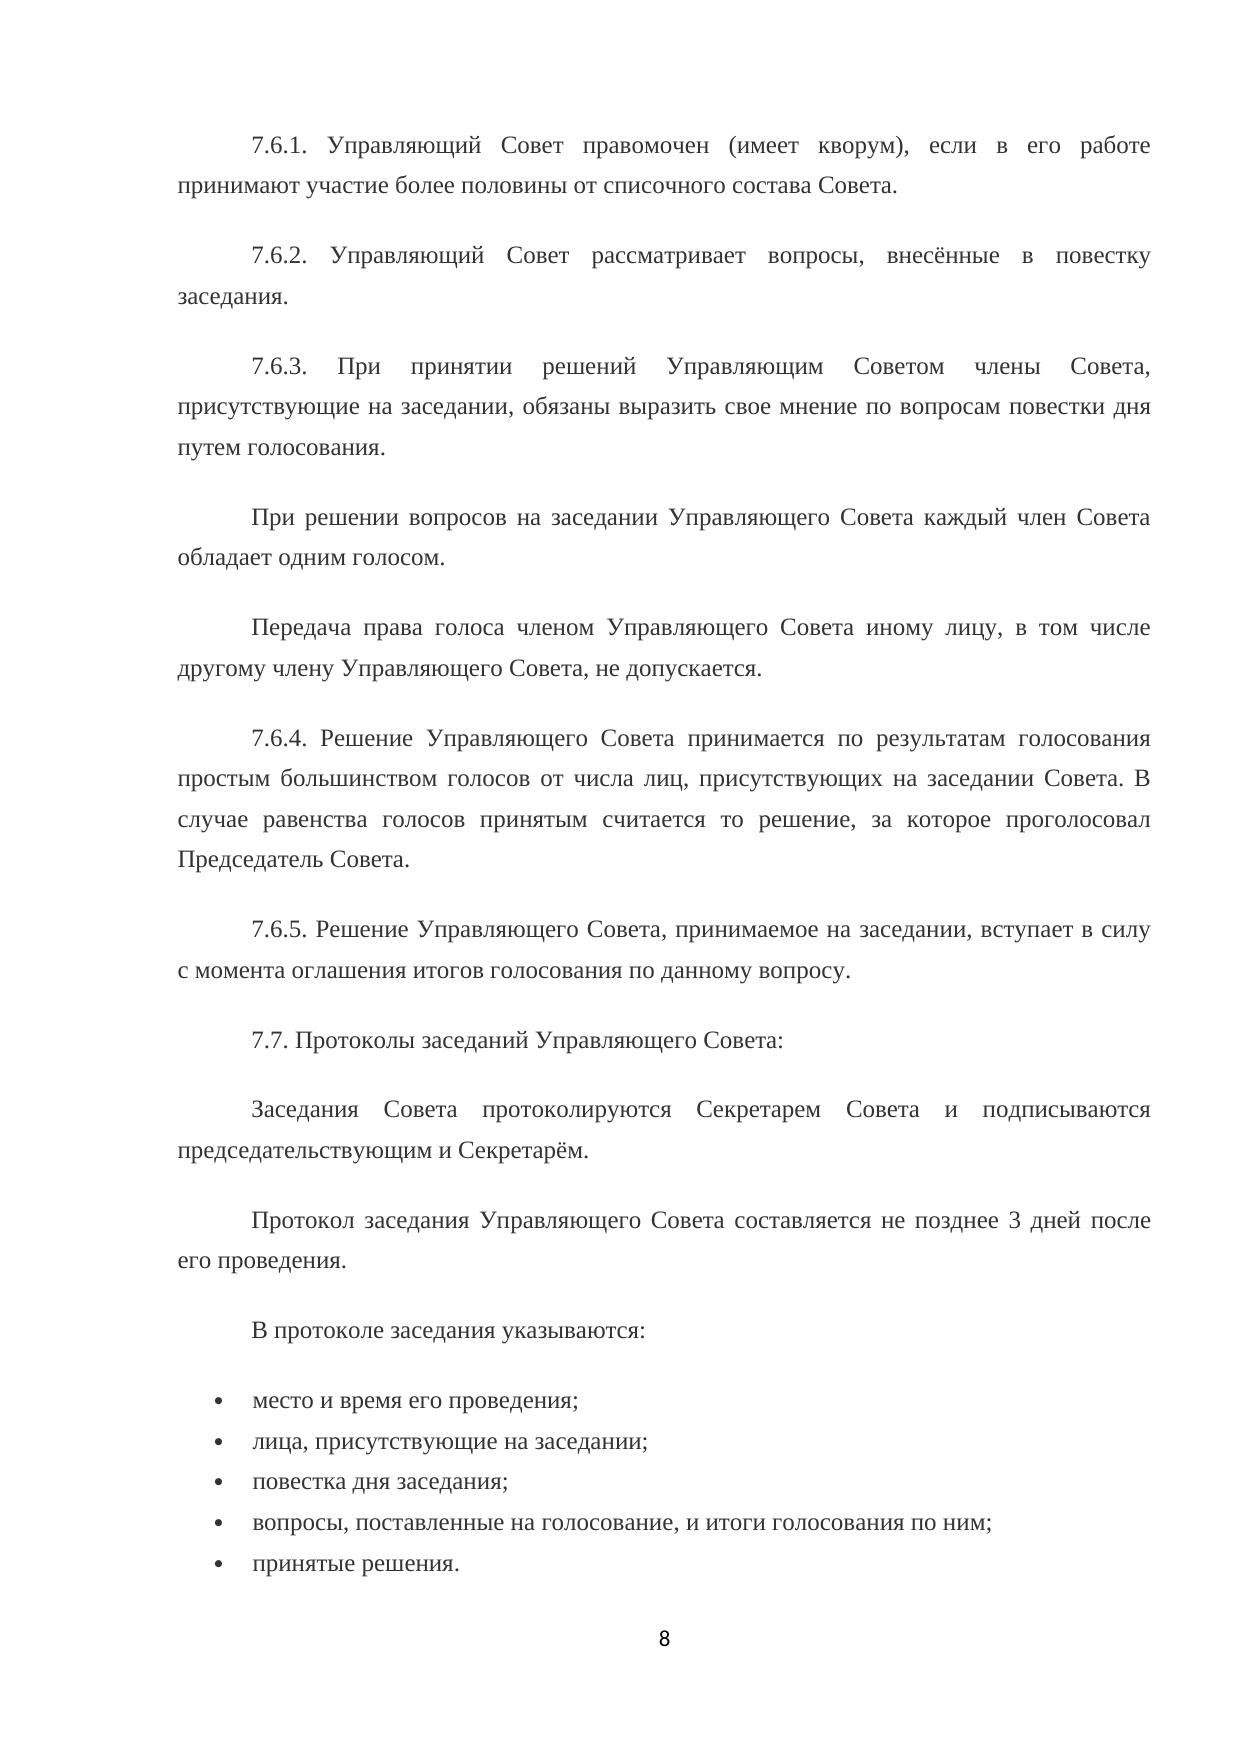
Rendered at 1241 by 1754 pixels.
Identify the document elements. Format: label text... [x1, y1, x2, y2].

text 7.6.2. Управляющий Совет рассматривает вопросы, внесённые в повестку заседания. [177, 228, 1152, 310]
list повестка дня заседания; [215, 1454, 1152, 1495]
text 7.6.5. Решение Управляющего Совета, принимаемое на заседании, вступает в силу с момента оглашения итогов голосования по данному вопросу. [177, 902, 1152, 984]
text 7.7. Протоколы заседаний Управляющего Совета: [177, 1013, 1152, 1053]
text 7.6.1. Управляющий Совет правомочен (имеет кворум), если в его работе принимают участие более половины от списочного состава Совета. [177, 118, 1152, 199]
text При решении вопросов на заседании Управляющего Совета каждый член Совета обладает одним голосом. [177, 490, 1152, 571]
list лица, присутствующие на заседании; [215, 1414, 1152, 1454]
list принятые решения. [215, 1536, 1152, 1576]
list место и время его проведения; [215, 1373, 1152, 1414]
text 7.6.3. При принятии решений Управляющим Советом члены Совета, присутствующие на заседании, обязаны выразить свое мнение по вопросам повестки дня путем голосования. [177, 339, 1152, 461]
list вопросы, поставленные на голосование, и итоги голосования по ним; [215, 1495, 1152, 1536]
text Заседания Совета протоколируются Секретарем Совета и подписываются председательствующим и Секретарём. [177, 1083, 1152, 1164]
text 7.6.4. Решение Управляющего Совета принимается по результатам голосования простым большинством голосов от числа лиц, присутствующих на заседании Совета. В случае равенства голосов принятым считается то решение, за которое проголосовал Председатель Совета. [177, 711, 1152, 873]
text В протоколе заседания указываются: [177, 1303, 1152, 1344]
text Передача права голоса членом Управляющего Совета иному лицу, в том числе другому члену Управляющего Совета, не допускается. [177, 600, 1152, 682]
text Протокол заседания Управляющего Совета составляется не позднее 3 дней после его проведения. [177, 1193, 1152, 1274]
